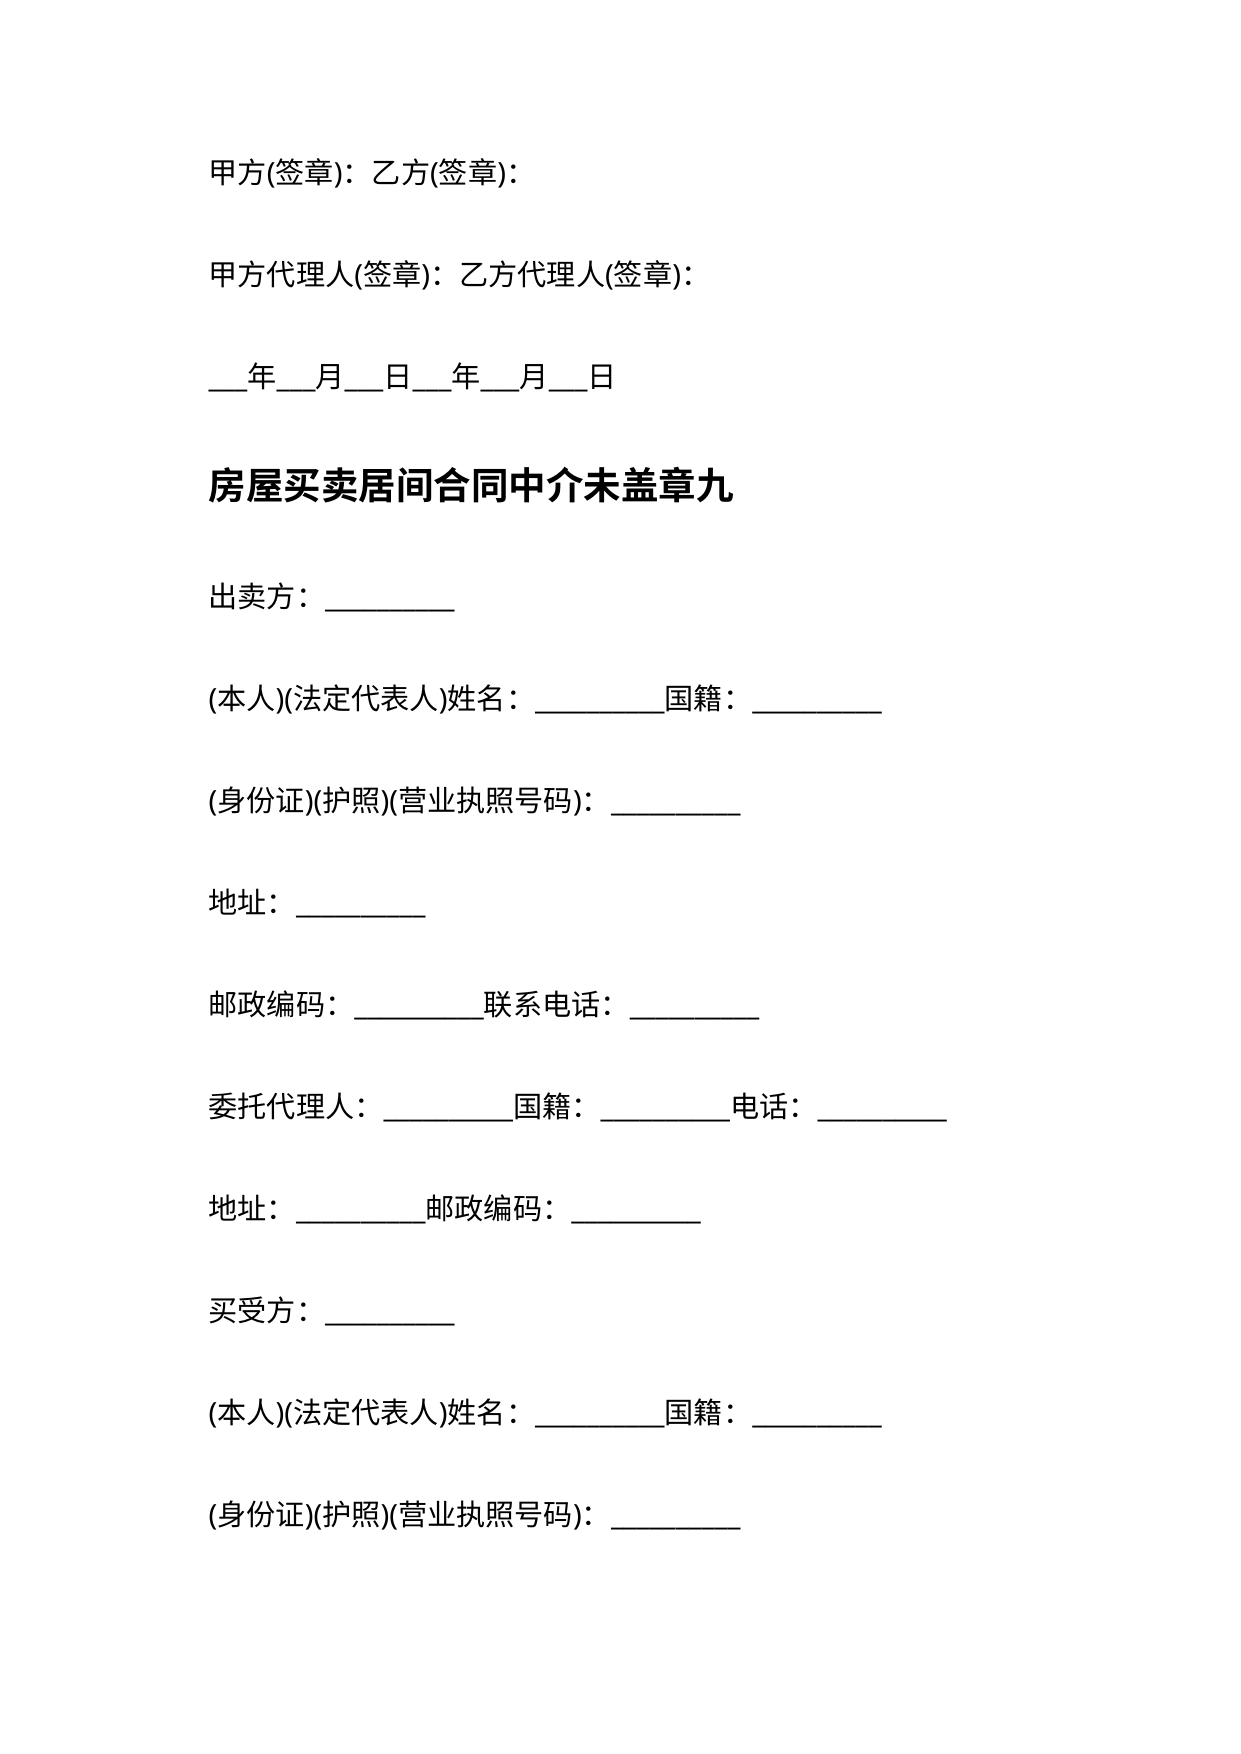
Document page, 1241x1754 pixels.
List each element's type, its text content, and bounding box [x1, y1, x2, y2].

text 邮政编码：__________联系电话：__________ [150, 981, 1090, 1024]
text 出卖方：__________ [150, 573, 1090, 616]
text 地址：__________ [150, 879, 1090, 922]
text 委托代理人：__________国籍：__________电话：__________ [150, 1083, 1090, 1126]
text 甲方(签章)：乙方(签章)： [150, 150, 1090, 192]
text (身份证)(护照)(营业执照号码)：__________ [150, 777, 1090, 820]
text ___年___月___日___年___月___日 [150, 354, 1090, 396]
text 买受方：__________ [150, 1287, 1090, 1329]
text (本人)(法定代表人)姓名：__________国籍：__________ [150, 1389, 1090, 1432]
text 甲方代理人(签章)：乙方代理人(签章)： [150, 252, 1090, 294]
text 地址：__________邮政编码：__________ [150, 1185, 1090, 1228]
text 房屋买卖居间合同中介未盖章九 [150, 456, 1090, 510]
text (身份证)(护照)(营业执照号码)：__________ [150, 1491, 1090, 1533]
text (本人)(法定代表人)姓名：__________国籍：__________ [150, 675, 1090, 718]
